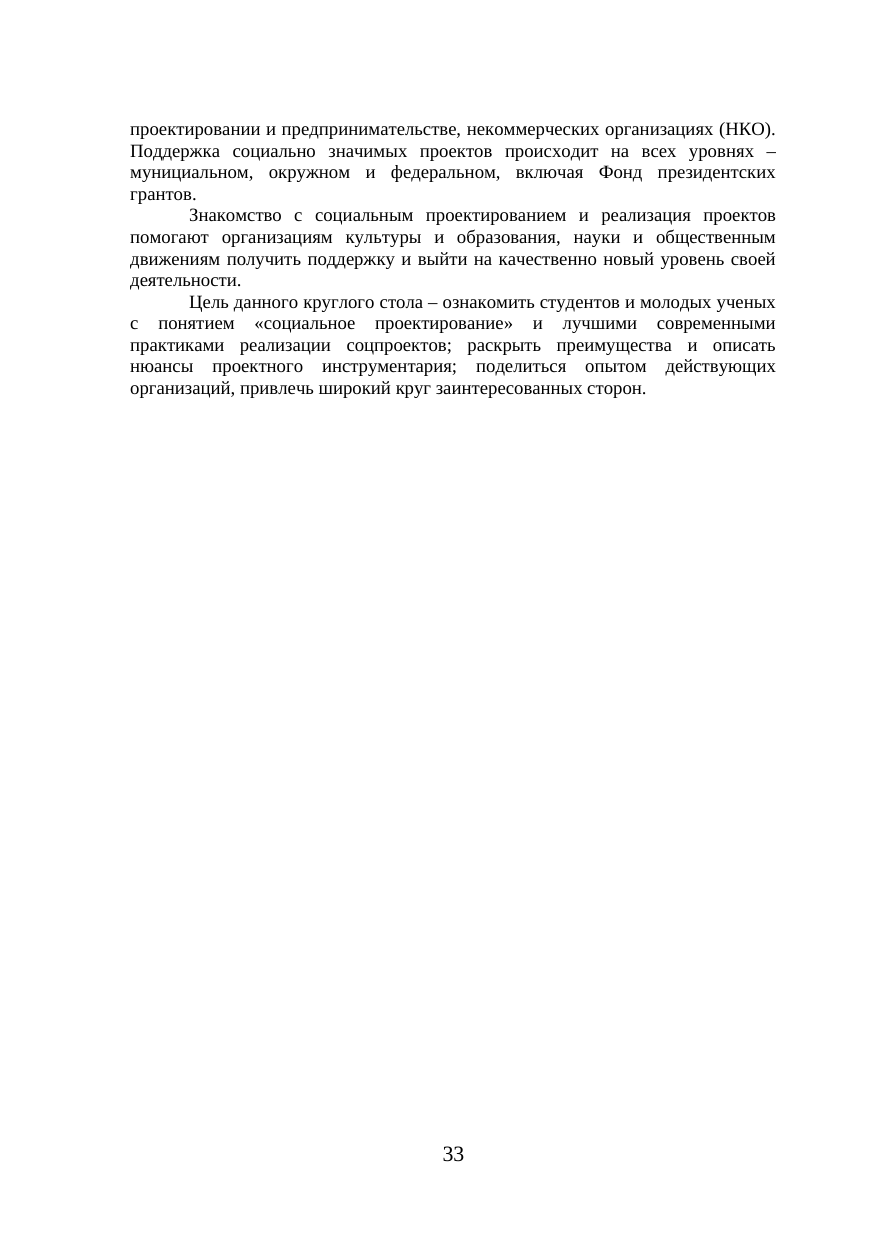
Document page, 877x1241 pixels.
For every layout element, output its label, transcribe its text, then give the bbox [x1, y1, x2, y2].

list Цель данного круглого стола – ознакомить студентов и молодых ученых с понятием «социальное проектирование» и лучшими современными практиками реализации соцпроектов; раскрыть преимущества и описать нюансы проектного инструментария; поделиться опытом действующих организаций, привлечь широкий круг заинтересованных сторон. [130, 291, 777, 398]
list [130, 118, 777, 204]
list Знакомство с социальным проектированием и реализация проектов помогают организациям культуры и образования, науки и общественным движениям получить поддержку и выйти на качественно новый уровень своей деятельности. [130, 204, 777, 291]
